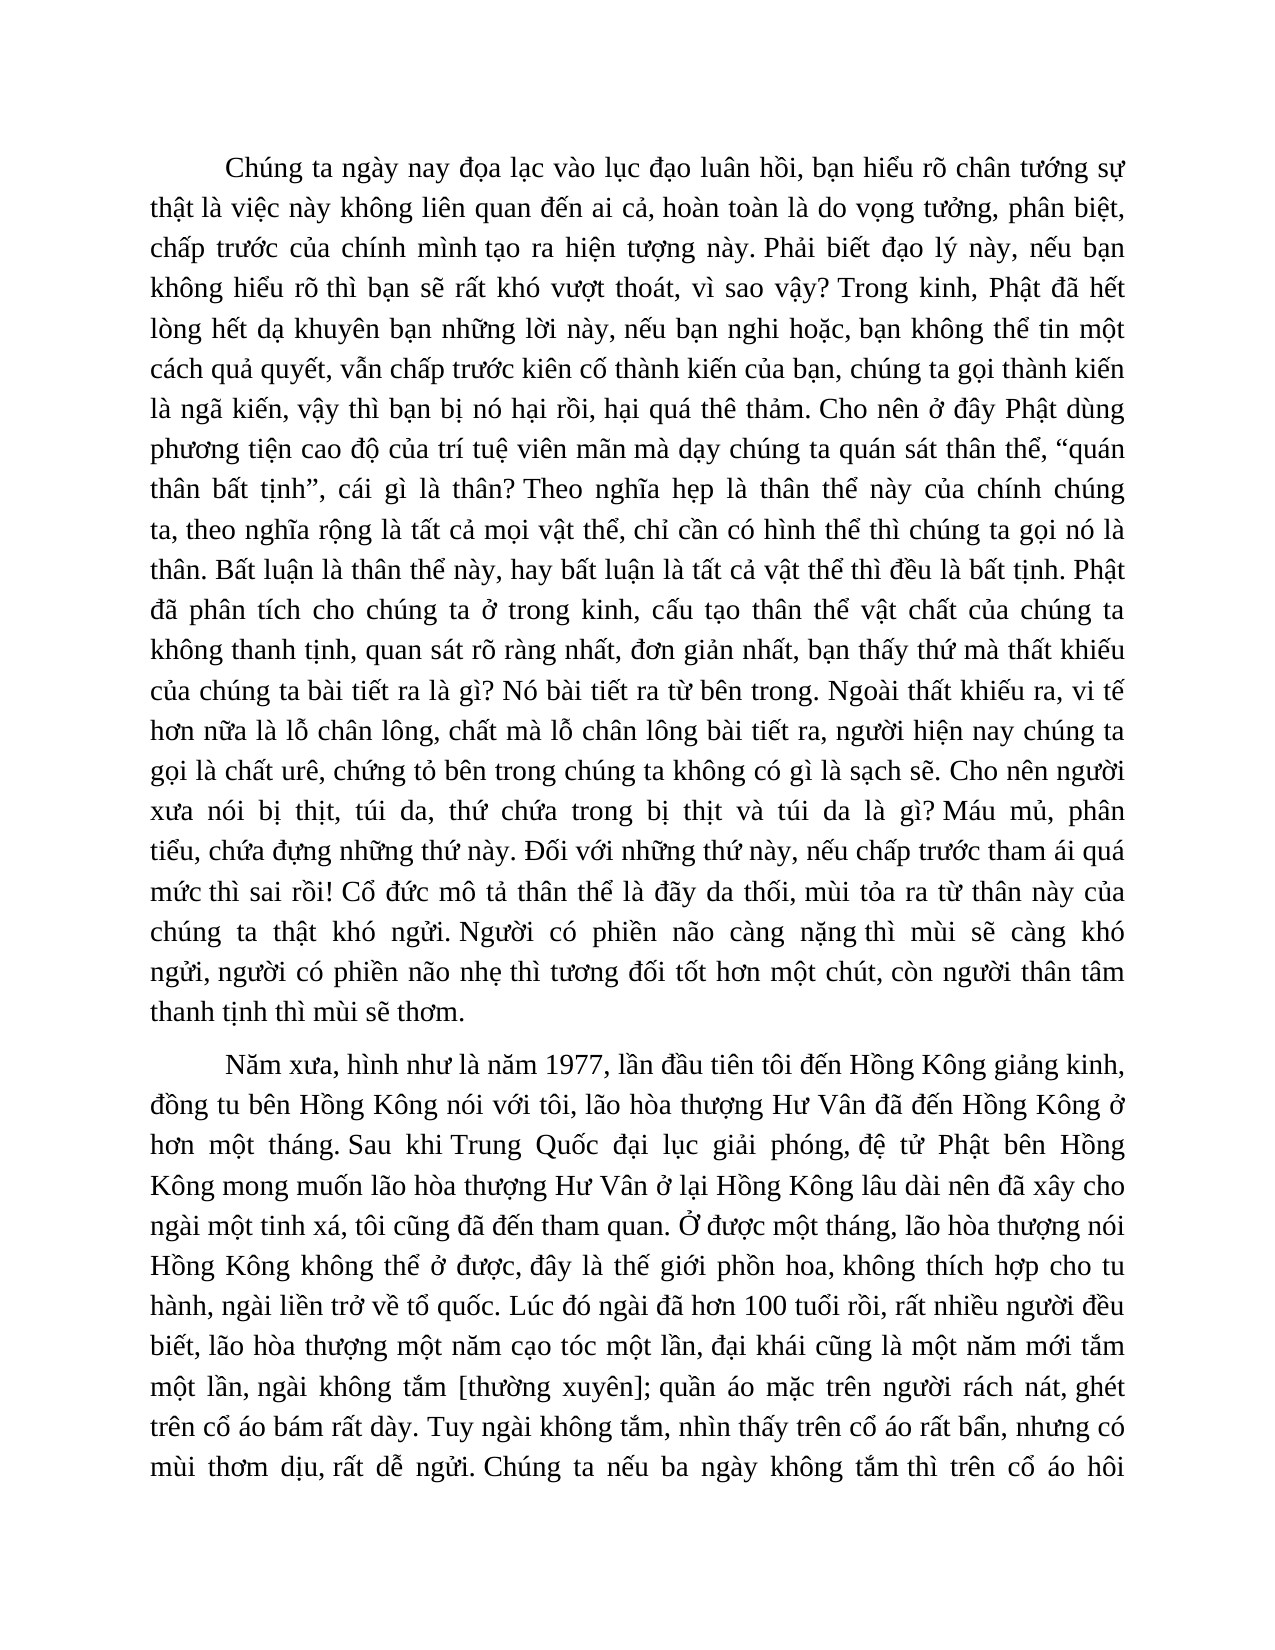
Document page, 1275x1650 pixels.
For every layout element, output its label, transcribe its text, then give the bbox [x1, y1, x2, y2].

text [150, 1047, 1125, 1483]
text Chúng ta ngày nay đọa lạc vào lục đạo luân hồi, bạn hiểu rõ chân tướng sự thật là việc này không liên quan đến ai cả, hoàn toàn là do vọng tưởng, phân biệt, chấp trước của chính mình tạo ra hiện tượng này. Phải biết đạo lý này, nếu bạn không hiểu rõ thì bạn sẽ rất khó vượt thoát, vì sao vậy? Trong kinh, Phật đã hết lòng hết dạ khuyên bạn những lời này, nếu bạn nghi hoặc, bạn không thể tin một cách quả quyết, vẫn chấp trước kiên cố thành kiến của bạn, chúng ta gọi thành kiến là ngã kiến, vậy thì bạn bị nó hại rồi, hại quá thê thảm. Cho nên ở đây Phật dùng phương tiện cao độ của trí tuệ viên mãn mà dạy chúng ta quán sát thân thể, “quán thân bất tịnh”, cái gì là thân? Theo nghĩa hẹp là thân thể này của chính chúng ta, theo nghĩa rộng là tất cả mọi vật thể, chỉ cần có hình thể thì chúng ta gọi nó là thân. Bất luận là thân thể này, hay bất luận là tất cả vật thể thì đều là bất tịnh. Phật đã phân tích cho chúng ta ở trong kinh, cấu tạo thân thể vật chất của chúng ta không thanh tịnh, quan sát rõ ràng nhất, đơn giản nhất, bạn thấy thứ mà thất khiếu của chúng ta bài tiết ra là gì? Nó bài tiết ra từ bên trong. Ngoài thất khiếu ra, vi tế hơn nữa là lỗ chân lông, chất mà lỗ chân lông bài tiết ra, người hiện nay chúng ta gọi là chất urê, chứng tỏ bên trong chúng ta không có gì là sạch sẽ. Cho nên người xưa nói bị thịt, túi da, thứ chứa trong bị thịt và túi da là gì? Máu mủ, phân tiểu, chứa đựng những thứ này. Đối với những thứ này, nếu chấp trước tham ái quá mức thì sai rồi! Cổ đức mô tả thân thể là đãy da thối, mùi tỏa ra từ thân này của chúng ta thật khó ngửi. Người có phiền não càng nặng thì mùi sẽ càng khó ngửi, người có phiền não nhẹ thì tương đối tốt hơn một chút, còn người thân tâm thanh tịnh thì mùi sẽ thơm. [150, 150, 1125, 1028]
